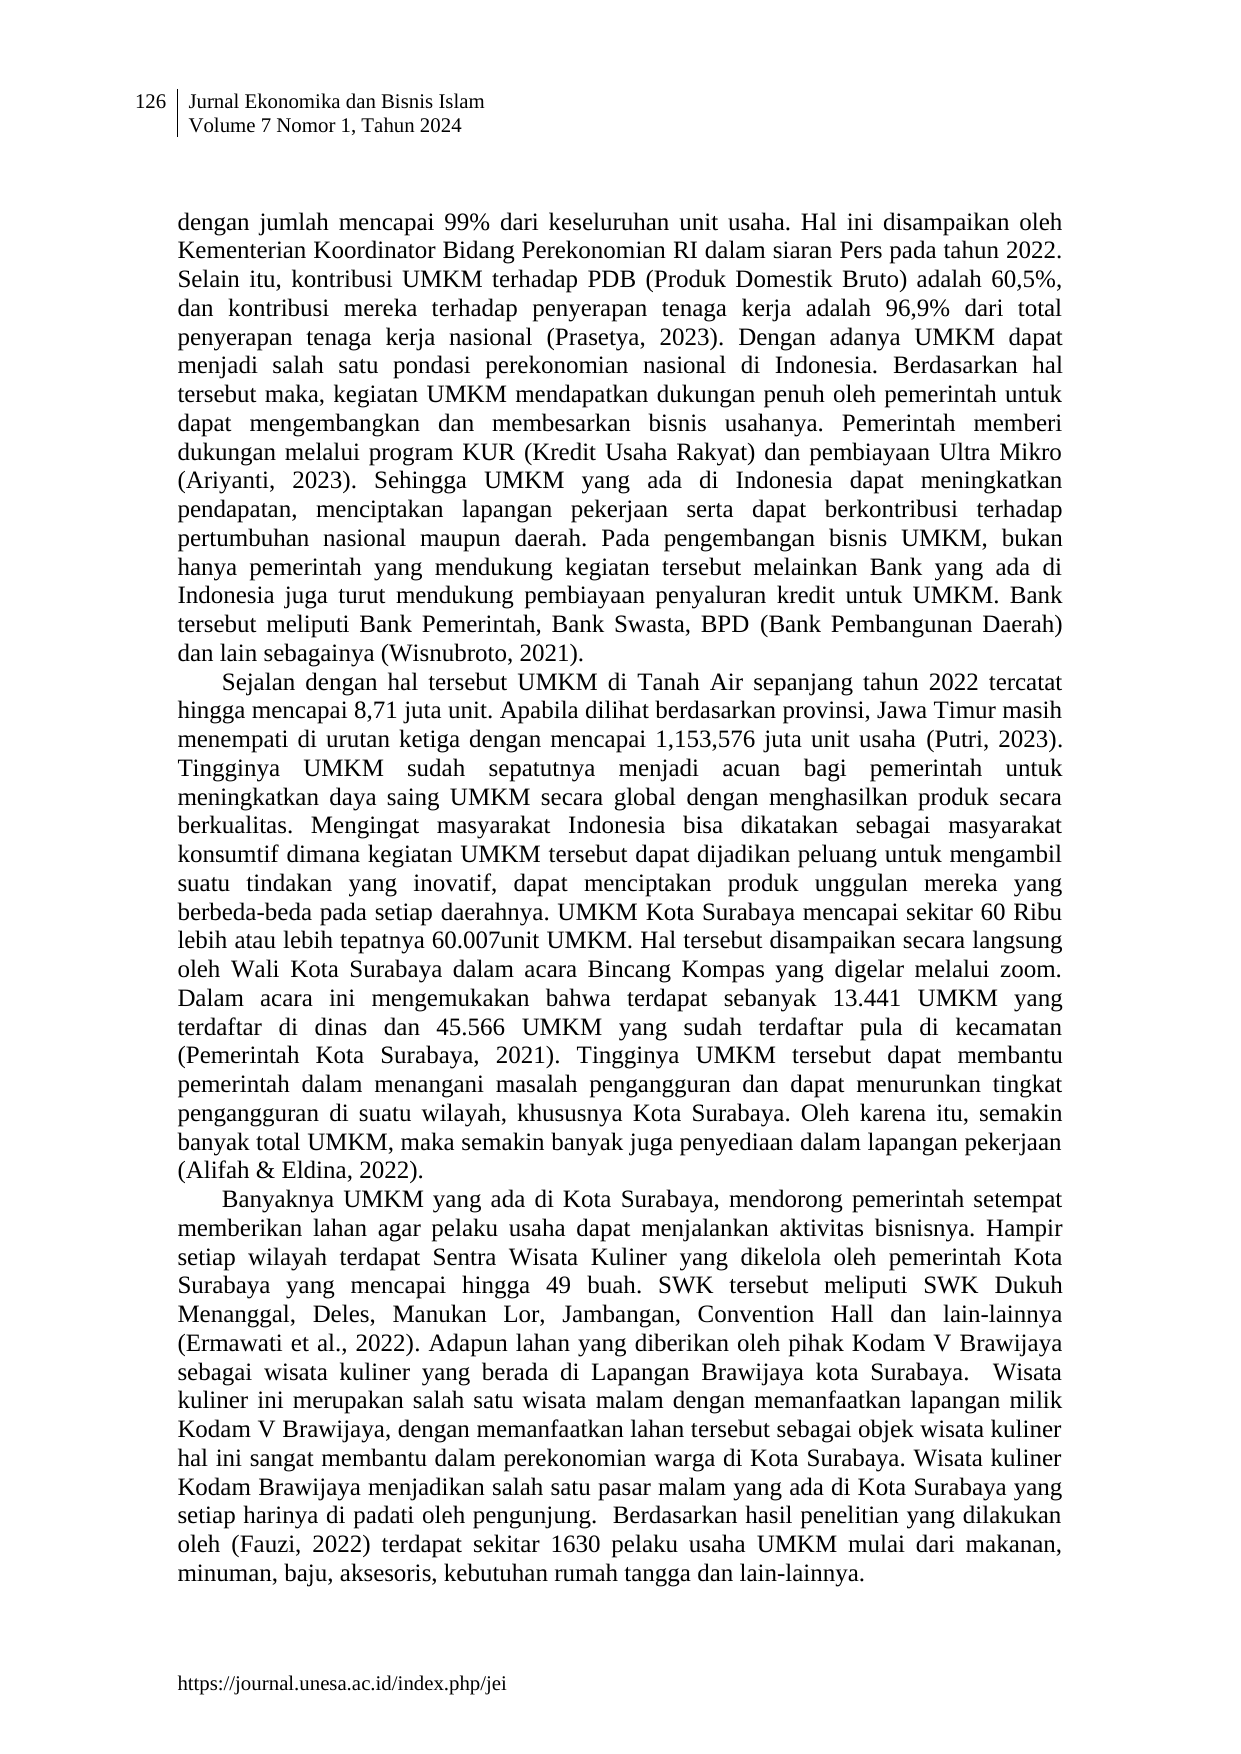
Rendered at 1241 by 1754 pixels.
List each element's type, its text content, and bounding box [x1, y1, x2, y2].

text Sejalan dengan hal tersebut UMKM di Tanah Air sepanjang tahun 2022 tercatat hingga mencapai 8,71 juta unit. Apabila dilihat berdasarkan provinsi, Jawa Timur masih menempati di urutan ketiga dengan mencapai 1,153,576 juta unit usaha (Putri, 2023). Tingginya UMKM sudah sepatutnya menjadi acuan bagi pemerintah untuk meningkatkan daya saing UMKM secara global dengan menghasilkan produk secara berkualitas. Mengingat masyarakat Indonesia bisa dikatakan sebagai masyarakat konsumtif dimana kegiatan UMKM tersebut dapat dijadikan peluang untuk mengambil suatu tindakan yang inovatif, dapat menciptakan produk unggulan mereka yang berbeda-beda pada setiap daerahnya. UMKM Kota Surabaya mencapai sekitar 60 Ribu lebih atau lebih tepatnya 60.007unit UMKM. Hal tersebut disampaikan secara langsung oleh Wali Kota Surabaya dalam acara Bincang Kompas yang digelar melalui zoom. Dalam acara ini mengemukakan bahwa terdapat sebanyak 13.441 UMKM yang terdaftar di dinas dan 45.566 UMKM yang sudah terdaftar pula di kecamatan (Pemerintah Kota Surabaya, 2021). Tingginya UMKM tersebut dapat membantu pemerintah dalam menangani masalah pengangguran dan dapat menurunkan tingkat pengangguran di suatu wilayah, khususnya Kota Surabaya. Oleh karena itu, semakin banyak total UMKM, maka semakin banyak juga penyediaan dalam lapangan pekerjaan (Alifah & Eldina, 2022). [177, 667, 1063, 1184]
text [177, 207, 1063, 667]
text Banyaknya UMKM yang ada di Kota Surabaya, mendorong pemerintah setempat memberikan lahan agar pelaku usaha dapat menjalankan aktivitas bisnisnya. Hampir setiap wilayah terdapat Sentra Wisata Kuliner yang dikelola oleh pemerintah Kota Surabaya yang mencapai hingga 49 buah. SWK tersebut meliputi SWK Dukuh Menanggal, Deles, Manukan Lor, Jambangan, Convention Hall dan lain-lainnya (Ermawati et al., 2022). Adapun lahan yang diberikan oleh pihak Kodam V Brawijaya sebagai wisata kuliner yang berada di Lapangan Brawijaya kota Surabaya. Wisata kuliner ini merupakan salah satu wisata malam dengan memanfaatkan lapangan milik Kodam V Brawijaya, dengan memanfaatkan lahan tersebut sebagai objek wisata kuliner hal ini sangat membantu dalam perekonomian warga di Kota Surabaya. Wisata kuliner Kodam Brawijaya menjadikan salah satu pasar malam yang ada di Kota Surabaya yang setiap harinya di padati oleh pengunjung. Berdasarkan hasil penelitian yang dilakukan oleh (Fauzi, 2022) terdapat sekitar 1630 pelaku usaha UMKM mulai dari makanan, minuman, baju, aksesoris, kebutuhan rumah tangga dan lain-lainnya. [177, 1184, 1063, 1587]
